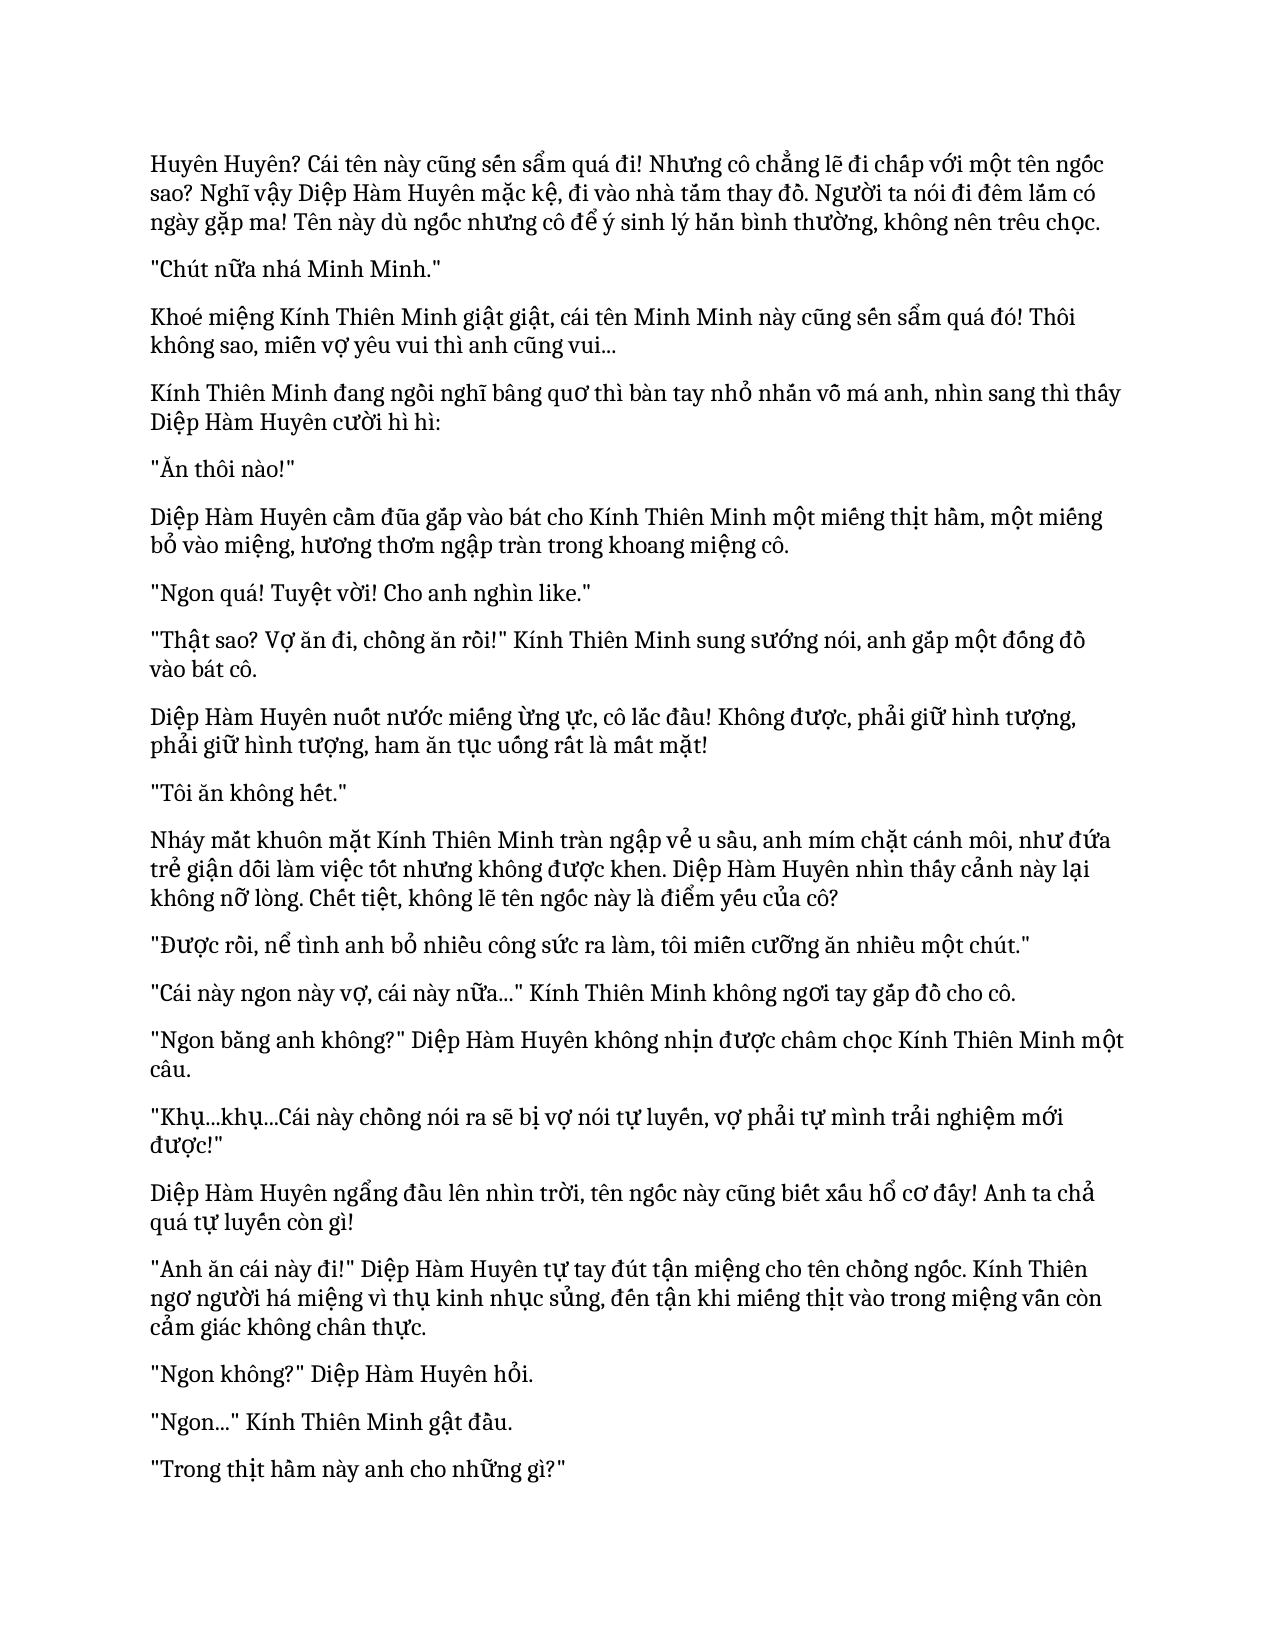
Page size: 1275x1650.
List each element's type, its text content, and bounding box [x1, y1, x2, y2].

text "Ngon không?" Diệp Hàm Huyên hỏi. [150, 1360, 1125, 1389]
text "Khụ...khụ...Cái này chồng nói ra sẽ bị vợ nói tự luyến, vợ phải tự mình trải nghiệm mới được!" [150, 1102, 1125, 1160]
text Khoé miệng Kính Thiên Minh giật giật, cái tên Minh Minh này cũng sến sẩm quá đó! Thôi không sao, miễn vợ yêu vui thì anh cũng vui... [150, 302, 1125, 360]
text "Tôi ăn không hết." [150, 779, 1125, 807]
text "Chút nữa nhá Minh Minh." [150, 255, 1125, 284]
text "Cái này ngon này vợ, cái này nữa..." Kính Thiên Minh không ngơi tay gắp đồ cho cô. [150, 979, 1125, 1007]
text "Thật sao? Vợ ăn đi, chồng ăn rồi!" Kính Thiên Minh sung sướng nói, anh gắp một đống đồ vào bát cô. [150, 626, 1125, 684]
text Diệp Hàm Huyên cầm đũa gắp vào bát cho Kính Thiên Minh một miếng thịt hầm, một miếng bỏ vào miệng, hương thơm ngập tràn trong khoang miệng cô. [150, 502, 1125, 560]
text "Ngon quá! Tuyệt vời! Cho anh nghìn like." [150, 579, 1125, 607]
text Huyên Huyên? Cái tên này cũng sến sẩm quá đi! Nhưng cô chẳng lẽ đi chấp với một tên ngốc sao? Nghĩ vậy Diệp Hàm Huyên mặc kệ, đi vào nhà tắm thay đồ. Người ta nói đi đêm lắm có ngày gặp ma! Tên này dù ngốc nhưng cô để ý sinh lý hắn bình thường, không nên trêu chọc. [150, 150, 1125, 236]
text Diệp Hàm Huyên nuốt nước miếng ừng ực, cô lắc đầu! Không được, phải giữ hình tượng, phải giữ hình tượng, ham ăn tục uống rất là mất mặt! [150, 702, 1125, 760]
text "Anh ăn cái này đi!" Diệp Hàm Huyên tự tay đút tận miệng cho tên chồng ngốc. Kính Thiên ngơ người há miệng vì thụ kinh nhục sủng, đến tận khi miếng thịt vào trong miệng vẫn còn cảm giác không chân thực. [150, 1255, 1125, 1341]
text "Được rồi, nể tình anh bỏ nhiều công sức ra làm, tôi miễn cưỡng ăn nhiều một chút." [150, 931, 1125, 960]
text Nháy mắt khuôn mặt Kính Thiên Minh tràn ngập vẻ u sầu, anh mím chặt cánh môi, như đứa trẻ giận dỗi làm việc tốt nhưng không được khen. Diệp Hàm Huyên nhìn thấy cảnh này lại không nỡ lòng. Chết tiệt, không lẽ tên ngốc này là điểm yếu của cô? [150, 826, 1125, 912]
text "Ăn thôi nào!" [150, 455, 1125, 484]
text "Ngon bằng anh không?" Diệp Hàm Huyên không nhịn được châm chọc Kính Thiên Minh một câu. [150, 1026, 1125, 1084]
text "Ngon..." Kính Thiên Minh gật đầu. [150, 1407, 1125, 1436]
text "Trong thịt hầm này anh cho những gì?" [150, 1455, 1125, 1484]
text Kính Thiên Minh đang ngồi nghĩ bâng quơ thì bàn tay nhỏ nhắn vỗ má anh, nhìn sang thì thấy Diệp Hàm Huyên cười hì hì: [150, 379, 1125, 436]
text Diệp Hàm Huyên ngẩng đầu lên nhìn trời, tên ngốc này cũng biết xấu hổ cơ đấy! Anh ta chả quá tự luyến còn gì! [150, 1179, 1125, 1236]
